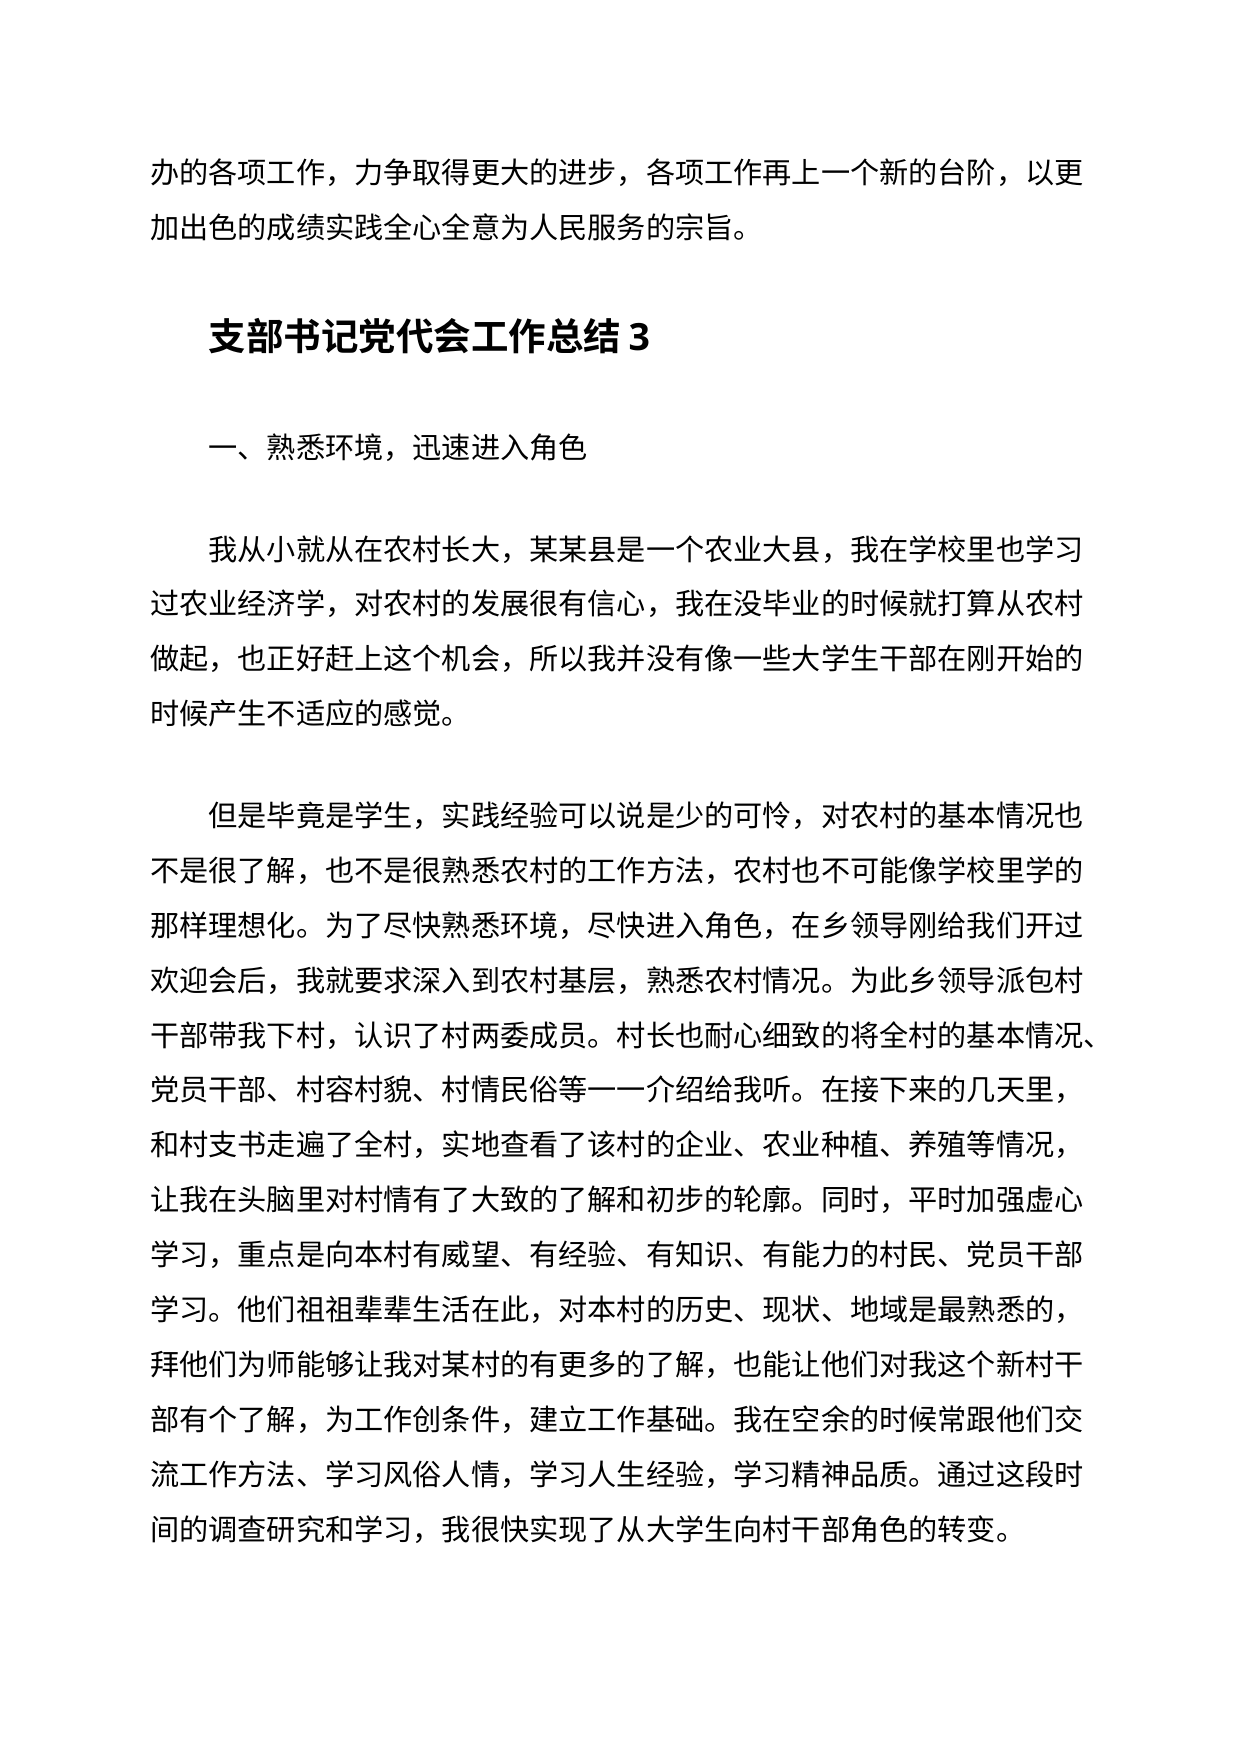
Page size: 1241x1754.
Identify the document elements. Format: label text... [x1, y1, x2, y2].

text 支部书记党代会工作总结3 [150, 307, 1090, 361]
text 但是毕竟是学生，实践经验可以说是少的可怜，对农村的基本情况也不是很了解，也不是很熟悉农村的工作方法，农村也不可能像学校里学的那样理想化。为了尽快熟悉环境，尽快进入角色，在乡领导刚给我们开过欢迎会后，我就要求深入到农村基层，熟悉农村情况。为此乡领导派包村干部带我下村，认识了村两委成员。村长也耐心细致的将全村的基本情况、党员干部、村容村貌、村情民俗等一一介绍给我听。在接下来的几天里，和村支书走遍了全村，实地查看了该村的企业、农业种植、养殖等情况，让我在头脑里对村情有了大致的了解和初步的轮廓。同时，平时加强虚心学习，重点是向本村有威望、有经验、有知识、有能力的村民、党员干部学习。他们祖祖辈辈生活在此，对本村的历史、现状、地域是最熟悉的，拜他们为师能够让我对某村的有更多的了解，也能让他们对我这个新村干部有个了解，为工作创条件，建立工作基础。我在空余的时候常跟他们交流工作方法、学习风俗人情，学习人生经验，学习精神品质。通过这段时间的调查研究和学习，我很快实现了从大学生向村干部角色的转变。 [150, 792, 1090, 1548]
text 一、熟悉环境，迅速进入角色 [150, 424, 1090, 467]
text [150, 150, 1090, 247]
text 我从小就从在农村长大，某某县是一个农业大县，我在学校里也学习过农业经济学，对农村的发展很有信心，我在没毕业的时候就打算从农村做起，也正好赶上这个机会，所以我并没有像一些大学生干部在刚开始的时候产生不适应的感觉。 [150, 526, 1090, 733]
